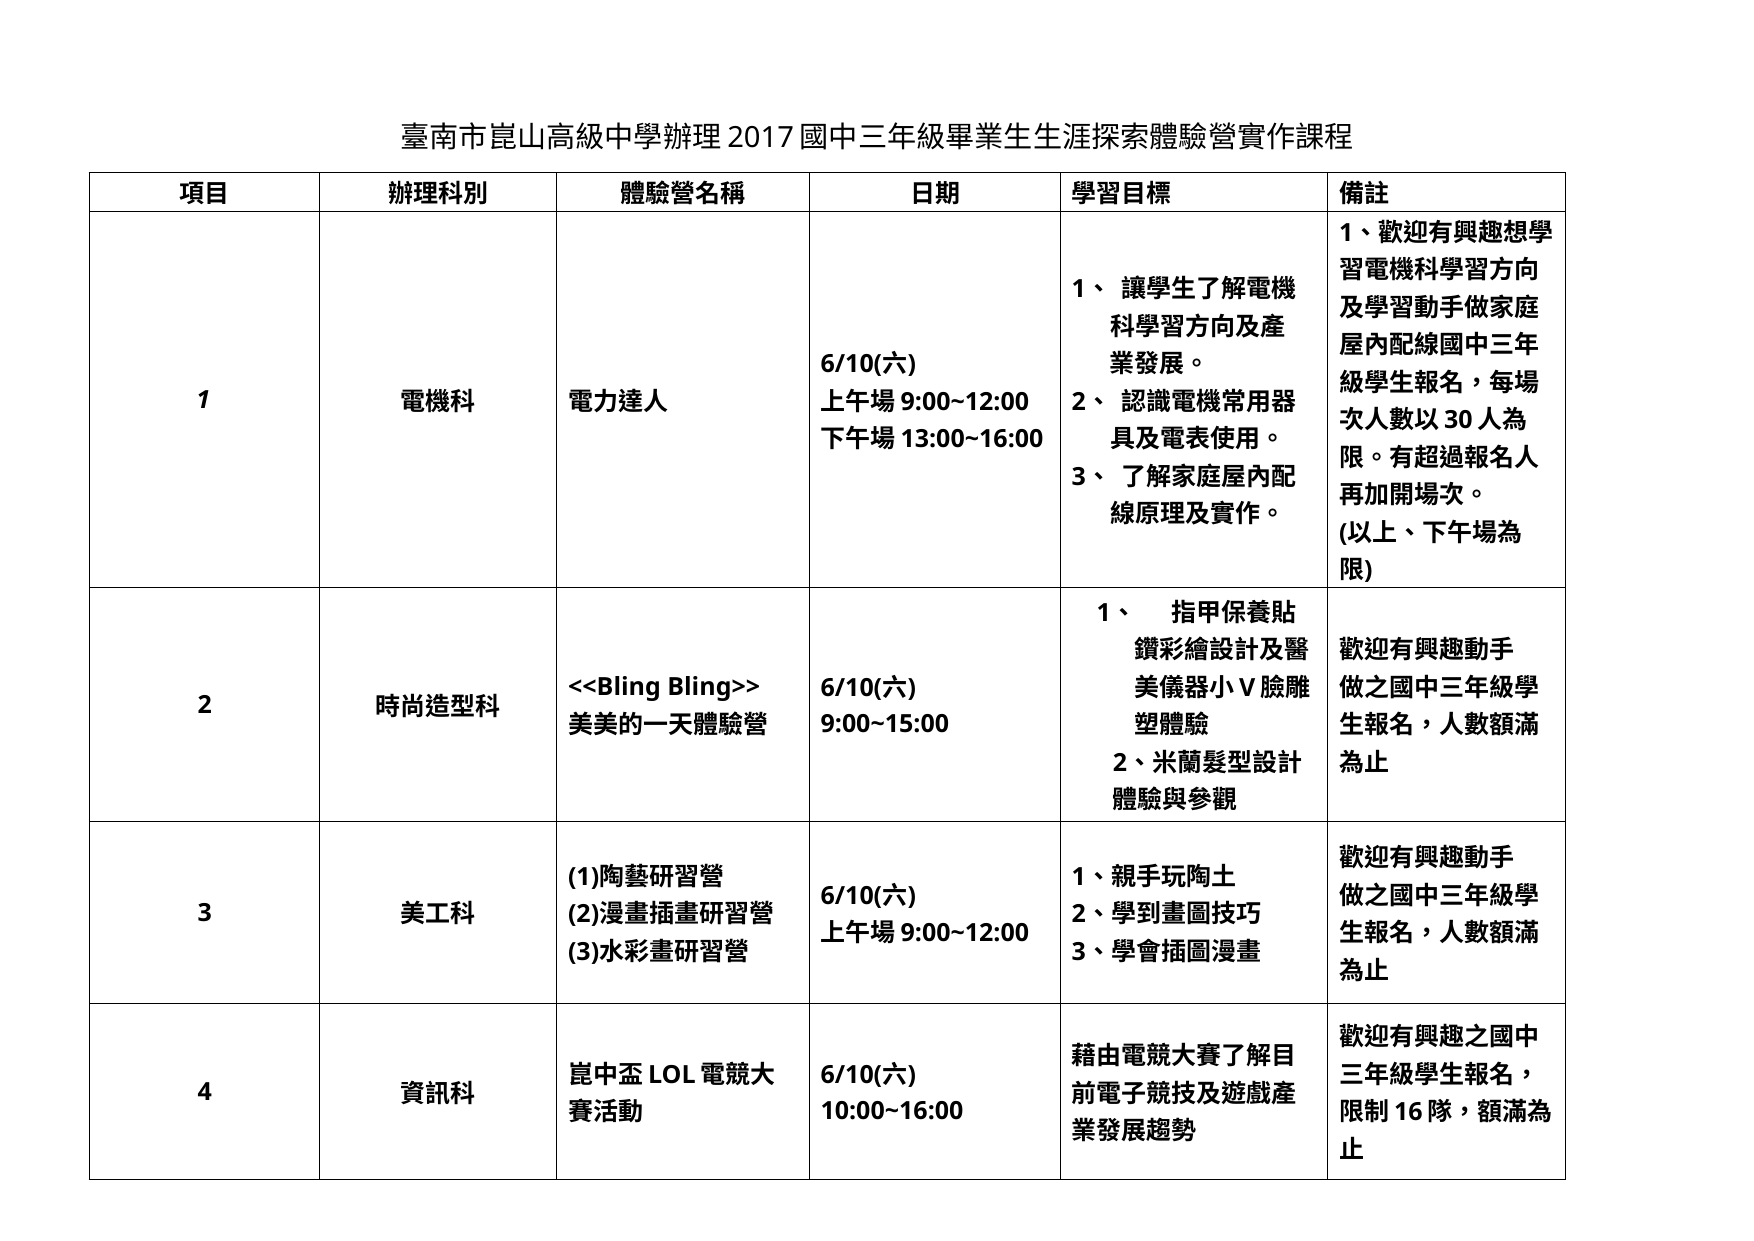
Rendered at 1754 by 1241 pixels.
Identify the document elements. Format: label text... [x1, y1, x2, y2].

table_cell 崑中盃LOL電競大賽活動 [557, 1004, 809, 1179]
table_header 辦理科別 [320, 173, 556, 211]
table_cell 藉由電競大賽了解目前電子競技及遊戲產業發展趨勢 [1061, 1004, 1327, 1179]
table_cell 1、親手玩陶土 2、學到畫圖技巧 3、學會插圖漫畫 [1061, 822, 1327, 1002]
table_header 備註 [1328, 173, 1565, 211]
table_cell 6/10(六) 10:00~16:00 [810, 1004, 1060, 1179]
table_cell 歡迎有興趣之國中三年級學生報名，限制16隊，額滿為止 [1328, 1004, 1565, 1179]
table_cell 資訊科 [320, 1004, 556, 1179]
table_cell 1、歡迎有興趣想學習電機科學習方向及學習動手做家庭屋內配線國中三年級學生報名，每場次人數以30人為限。有超過報名人再加開場次。 (以上、下午場為限) [1328, 212, 1565, 587]
table_header 日期 [810, 173, 1060, 211]
table_cell 時尚造型科 [320, 588, 556, 821]
table_header 體驗營名稱 [557, 173, 809, 211]
table_cell 電機科 [320, 212, 556, 587]
table_cell 1 [90, 212, 319, 587]
table_cell 電力達人 [557, 212, 809, 587]
table_cell 3 [90, 822, 319, 1002]
table_cell 美工科 [320, 822, 556, 1002]
table_cell 2 [90, 588, 319, 821]
table_cell <<Bling Bling>> 美美的一天體驗營 [557, 588, 809, 821]
table_header 項目 [90, 173, 319, 211]
table_cell 指甲保養貼鑽彩繪設計及醫美儀器小V臉雕塑體驗 2、米蘭髮型設計體驗與參觀 [1061, 588, 1327, 821]
table_cell 6/10(六) 上午場9:00~12:00 下午場13:00~16:00 [810, 212, 1060, 587]
table_cell 6/10(六) 9:00~15:00 [810, 588, 1060, 821]
table_cell 4 [90, 1004, 319, 1179]
text 臺南市崑山高級中學辦理2017國中三年級畢業生生涯探索體驗營實作課程 [89, 97, 1665, 172]
table_cell 歡迎有興趣動手 做之國中三年級學生報名，人數額滿為止 [1328, 588, 1565, 821]
table_cell (1)陶藝研習營 (2)漫畫插畫研習營 (3)水彩畫研習營 [557, 822, 809, 1002]
table_cell 歡迎有興趣動手 做之國中三年級學生報名，人數額滿為止 [1328, 822, 1565, 1002]
table_cell 讓學生了解電機科學習方向及產 業發展。 認識電機常用器具及電表使用。 了解家庭屋內配線原理及實作。 [1061, 212, 1327, 587]
table_cell 6/10(六) 上午場9:00~12:00 [810, 822, 1060, 1002]
table_header 學習目標 [1061, 173, 1327, 211]
